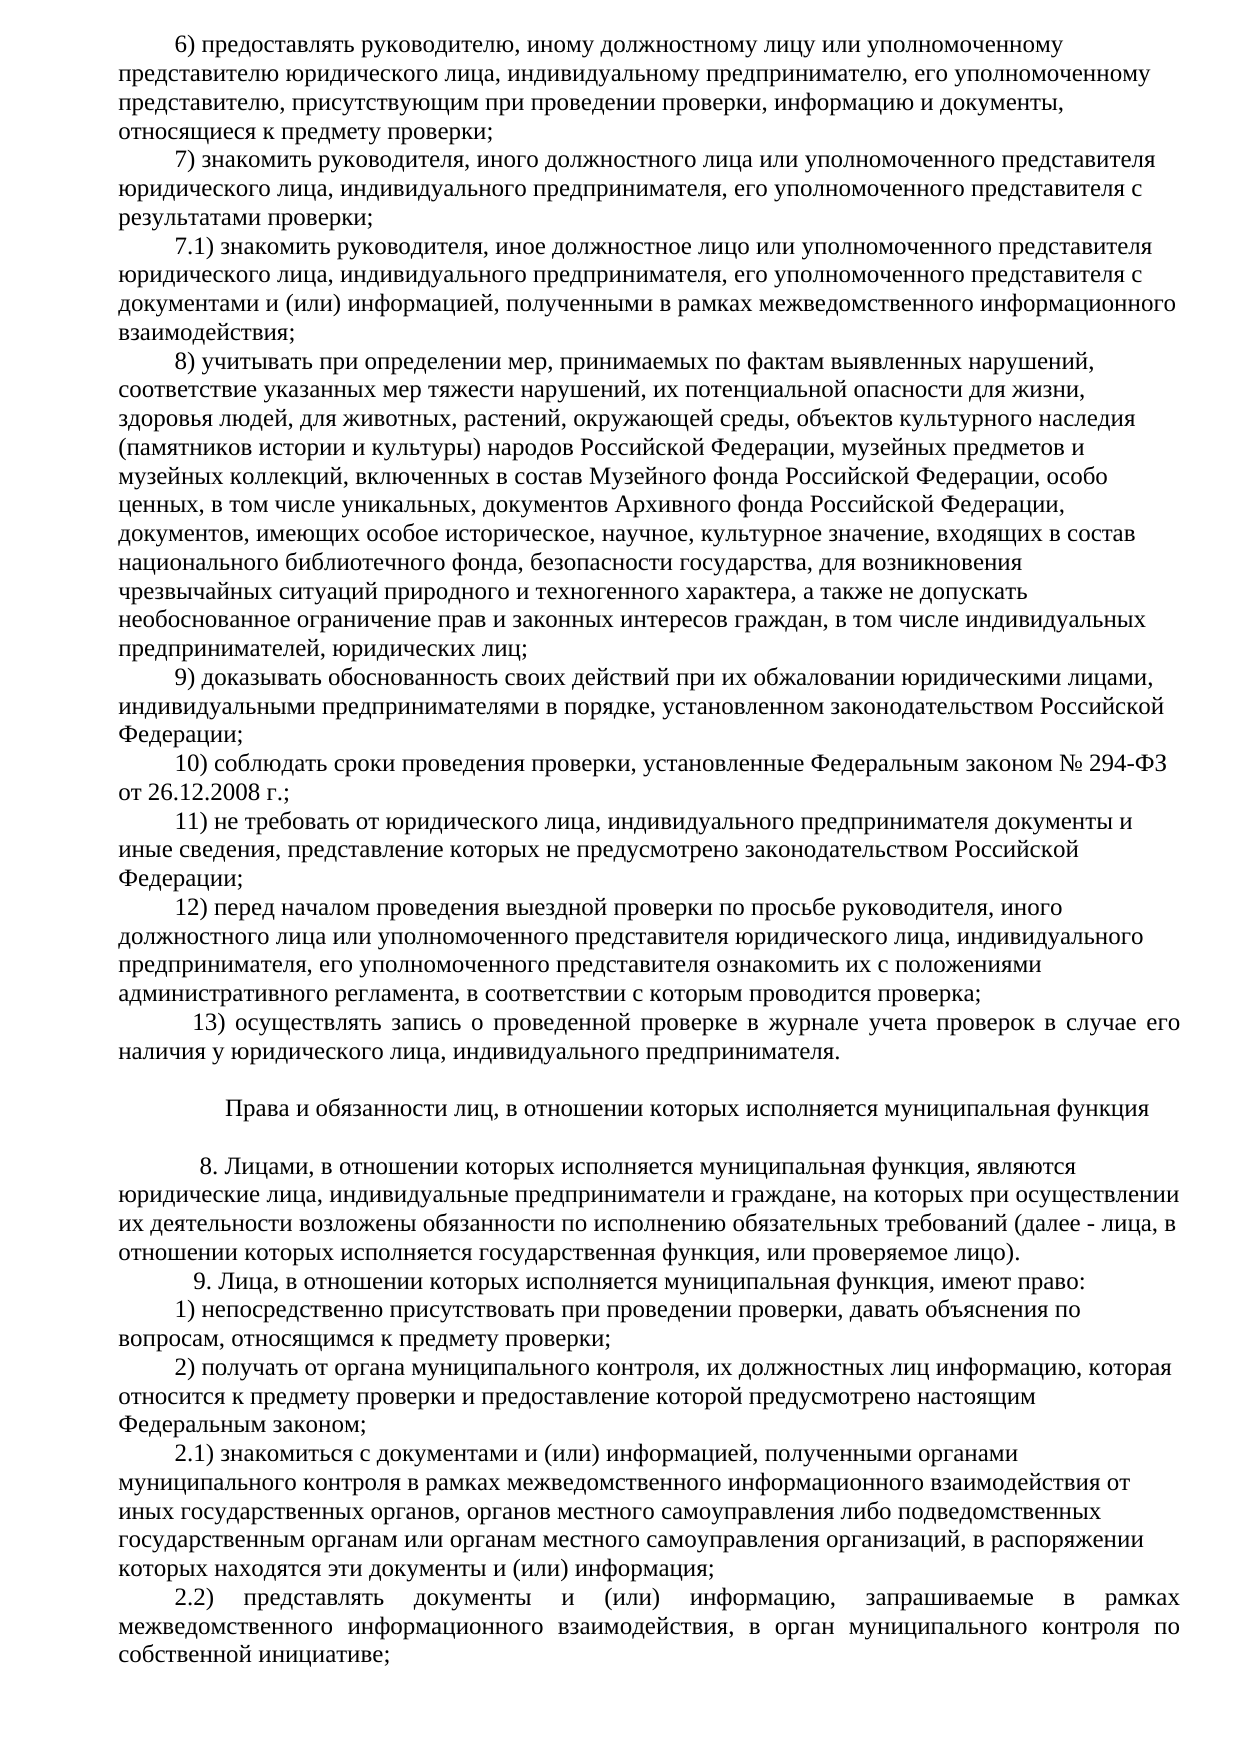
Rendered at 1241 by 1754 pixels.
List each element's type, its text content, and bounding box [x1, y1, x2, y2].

text 6) предоставлять руководителю, иному должностному лицу или уполномоченному представителю юридического лица, индивидуальному предпринимателю, его уполномоченному представителю, присутствующим при проведении проверки, информацию и документы, относящиеся к предмету проверки; [118, 29, 1181, 144]
text 7.1) знакомить руководителя, иное должностное лицо или уполномоченного представителя юридического лица, индивидуального предпринимателя, его уполномоченного представителя с документами и (или) информацией, полученными в рамках межведомственного информационного взаимодействия; [118, 231, 1181, 346]
text 12) перед началом проведения выездной проверки по просьбе руководителя, иного должностного лица или уполномоченного представителя юридического лица, индивидуального предпринимателя, его уполномоченного представителя ознакомить их с положениями административного регламента, в соответствии с которым проводится проверка; [118, 892, 1181, 1007]
text 9. Лица, в отношении которых исполняется муниципальная функция, имеют право: [118, 1266, 1181, 1294]
text 8. Лицами, в отношении которых исполняется муниципальная функция, являются юридические лица, индивидуальные предприниматели и граждане, на которых при осуществлении их деятельности возложены обязанности по исполнению обязательных требований (далее - лица, в отношении которых исполняется государственная функция, или проверяемое лицо). [118, 1151, 1181, 1266]
text 2.1) знакомиться с документами и (или) информацией, полученными органами муниципального контроля в рамках межведомственного информационного взаимодействия от иных государственных органов, органов местного самоуправления либо подведомственных государственным органам или органам местного самоуправления организаций, в распоряжении которых находятся эти документы и (или) информация; [118, 1438, 1181, 1582]
text 13) осуществлять запись о проведенной проверке в журнале учета проверок в случае его наличия у юридического лица, индивидуального предпринимателя. [118, 1007, 1181, 1064]
text 11) не требовать от юридического лица, индивидуального предпринимателя документы и иные сведения, представление которых не предусмотрено законодательством Российской Федерации; [118, 806, 1181, 892]
text 7) знакомить руководителя, иного должностного лица или уполномоченного представителя юридического лица, индивидуального предпринимателя, его уполномоченного представителя с результатами проверки; [118, 144, 1181, 231]
text 8) учитывать при определении мер, принимаемых по фактам выявленных нарушений, соответствие указанных мер тяжести нарушений, их потенциальной опасности для жизни, здоровья людей, для животных, растений, окружающей среды, объектов культурного наследия (памятников истории и культуры) народов Российской Федерации, музейных предметов и музейных коллекций, включенных в состав Музейного фонда Российской Федерации, особо ценных, в том числе уникальных, документов Архивного фонда Российской Федерации, документов, имеющих особое историческое, научное, культурное значение, входящих в состав национального библиотечного фонда, безопасности государства, для возникновения чрезвычайных ситуаций природного и техногенного характера, а также не допускать необоснованное ограничение прав и законных интересов граждан, в том числе индивидуальных предпринимателей, юридических лиц; [118, 346, 1181, 662]
text 2) получать от органа муниципального контроля, их должностных лиц информацию, которая относится к предмету проверки и предоставление которой предусмотрено настоящим Федеральным законом; [118, 1352, 1181, 1438]
text 9) доказывать обоснованность своих действий при их обжаловании юридическими лицами, индивидуальными предпринимателями в порядке, установленном законодательством Российской Федерации; [118, 662, 1181, 748]
text 10) соблюдать сроки проведения проверки, установленные Федеральным законом № 294-ФЗ от 26.12.2008 г.; [118, 748, 1181, 806]
text 1) непосредственно присутствовать при проведении проверки, давать объяснения по вопросам, относящимся к предмету проверки; [118, 1294, 1181, 1352]
text Права и обязанности лиц, в отношении которых исполняется муниципальная функция [118, 1093, 1181, 1122]
text 2.2) представлять документы и (или) информацию, запрашиваемые в рамках межведомственного информационного взаимодействия, в орган муниципального контроля по собственной инициативе; [118, 1582, 1181, 1668]
